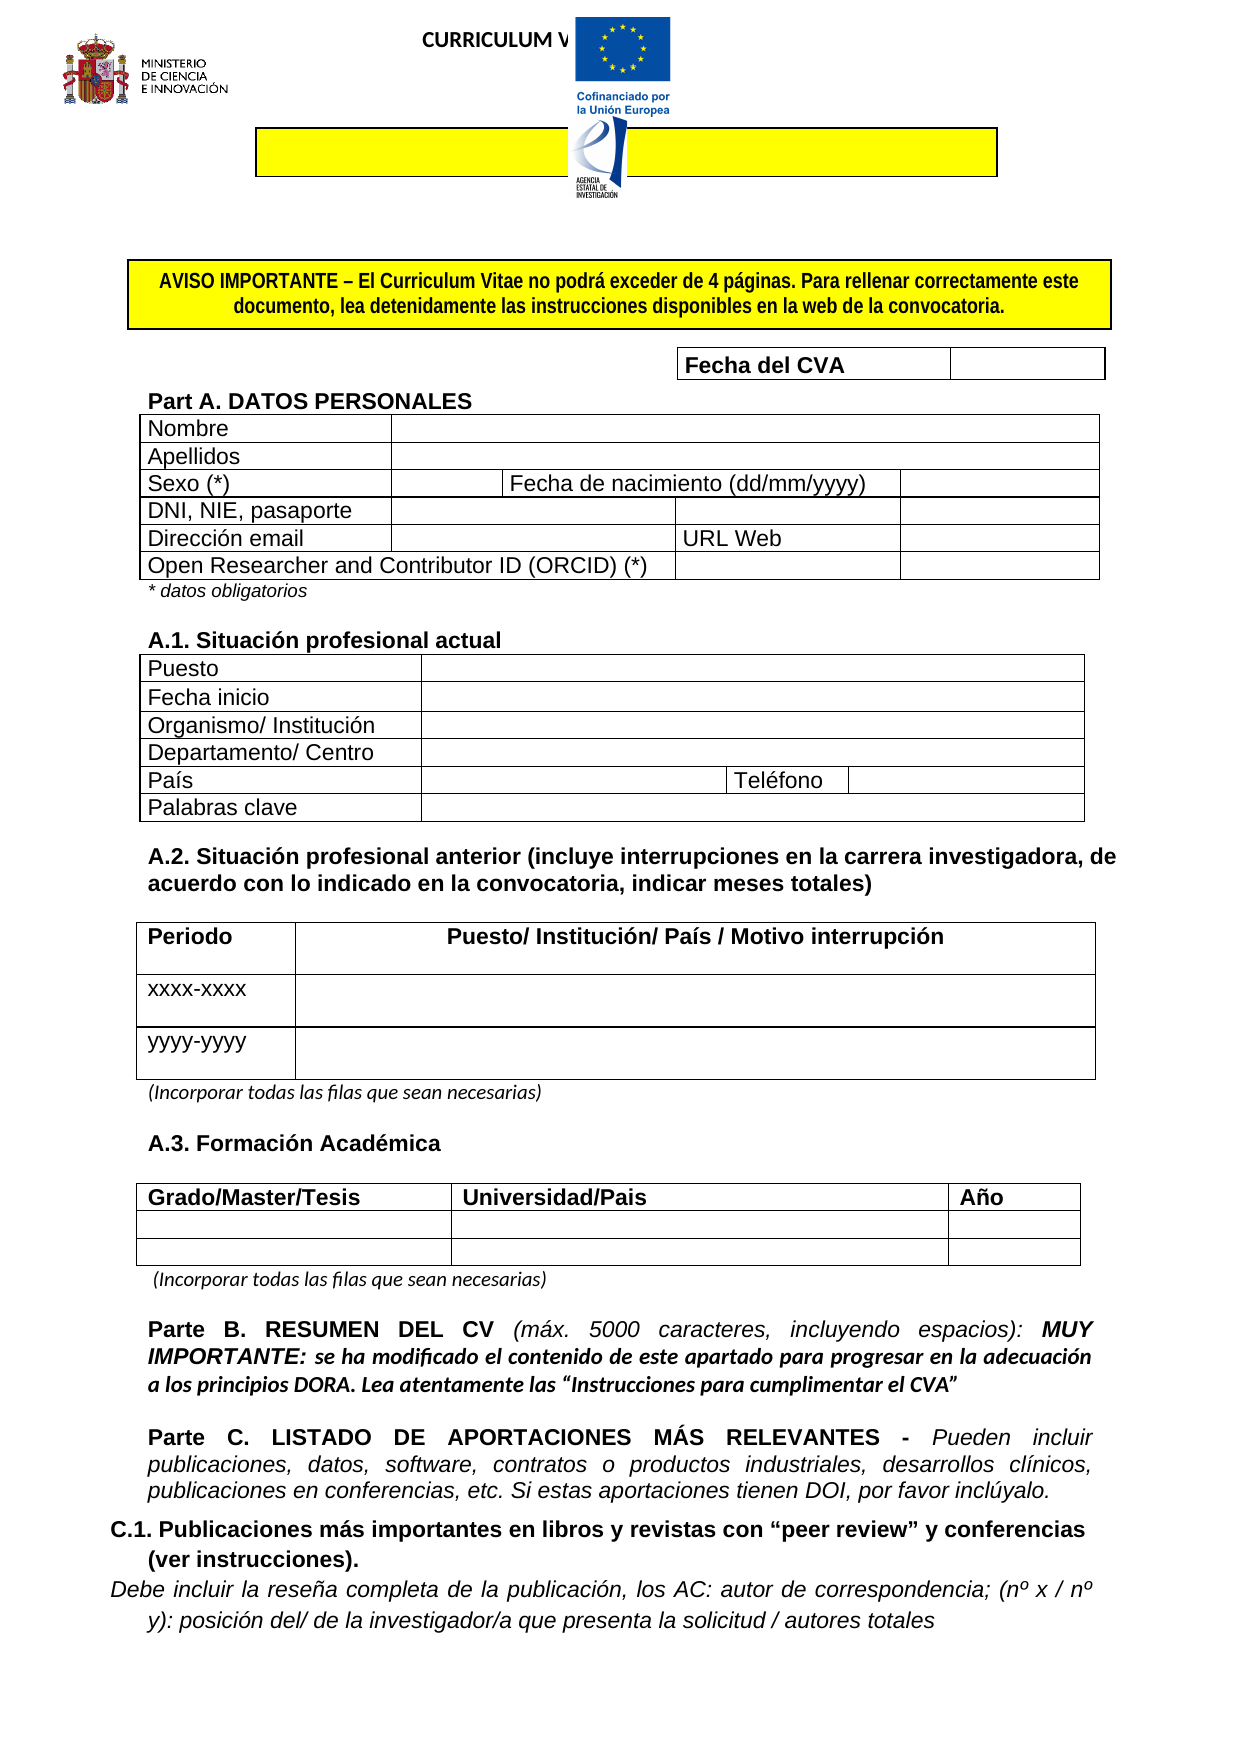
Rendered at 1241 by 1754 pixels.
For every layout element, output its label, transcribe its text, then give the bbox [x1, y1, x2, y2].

table_cell URL Web [676, 525, 900, 551]
table_cell [392, 525, 675, 551]
picture [568, 17, 675, 198]
table_cell [422, 794, 1084, 821]
table_cell [901, 525, 1099, 551]
table_cell [392, 443, 1099, 469]
table_cell Fecha inicio [141, 682, 421, 711]
table_cell xxxx-xxxx [137, 975, 295, 1026]
table_cell [901, 552, 1099, 578]
table_header Periodo [137, 923, 295, 974]
table_cell [901, 470, 1099, 496]
table_cell [676, 552, 900, 578]
table_cell [422, 739, 1084, 766]
table_cell Sexo (*) [141, 470, 391, 496]
table_cell [452, 1211, 948, 1238]
table_cell [422, 682, 1084, 711]
table_cell yyyy-yyyy [137, 1028, 295, 1078]
text Part A. DATOS PERSONALES [148, 388, 1092, 414]
table_header [951, 348, 1104, 378]
table_cell [296, 1028, 1095, 1078]
table_header [392, 415, 1099, 442]
table_cell Dirección email [141, 525, 391, 551]
table_header Puesto/ Institución/ País / Motivo interrupción [296, 923, 1095, 974]
text Parte C. LISTADO DE APORTACIONES MÁS RELEVANTES - Pueden incluir publicaciones, datos, software, contratos o productos industriales, desarrollos clínicos, publicaciones en conferencias, etc. Si estas aportaciones tienen DOI, por favor inclúyalo. [148, 1424, 1092, 1503]
list Parte B. RESUMEN DEL CV (máx. 5000 caracteres, incluyendo espacios): MUY IMPORTANTE: se ha modificado el contenido de este apartado para progresar en la adecuación a los principios DORA. Lea atentamente las “Instrucciones para cumplimentar el CVA” [148, 1316, 1092, 1398]
table_header Universidad/Pais [452, 1184, 948, 1210]
table_cell Organismo/ Institución [141, 712, 421, 738]
table_cell [949, 1239, 1080, 1265]
table_header [422, 655, 1084, 681]
text A.1. Situación profesional actual [148, 627, 1092, 654]
table_header Año [949, 1184, 1080, 1210]
table_cell Departamento/ Centro [141, 739, 421, 766]
list C.1. Publicaciones más importantes en libros y revistas con “peer review” y conferencias (ver instrucciones). [110, 1516, 1092, 1572]
table_cell [949, 1211, 1080, 1238]
table_cell [296, 975, 1095, 1026]
table_cell País [141, 767, 421, 793]
table_cell Palabras clave [141, 794, 421, 821]
table_cell Fecha de nacimiento (dd/mm/yyyy) [503, 470, 900, 496]
text (Incorporar todas las filas que sean necesarias) [148, 1266, 1092, 1292]
table_cell [422, 712, 1084, 738]
text A.3. Formación Académica [148, 1130, 1166, 1157]
table_cell [392, 498, 675, 524]
table_header Nombre [141, 415, 391, 442]
table_cell Apellidos [141, 443, 391, 469]
text (Incorporar todas las filas que sean necesarias) [148, 1080, 1092, 1105]
table_cell [676, 498, 900, 524]
text * datos obligatorios [148, 580, 1092, 601]
table_cell [392, 470, 502, 496]
table_cell [422, 767, 726, 793]
list Debe incluir la reseña completa de la publicación, los AC: autor de correspondencia; (nº x / nº y): posición del/ de la investigador/a que presenta la solicitud / autores totales [110, 1576, 1092, 1633]
picture [44, 25, 247, 117]
table_cell [452, 1239, 948, 1265]
table_header Fecha del CVA [678, 348, 950, 378]
table_cell [137, 1211, 451, 1238]
table_cell Teléfono [727, 767, 848, 793]
table_header Grado/Master/Tesis [137, 1184, 451, 1210]
table_cell DNI, NIE, pasaporte [141, 498, 391, 524]
table_cell Open Researcher and Contributor ID (ORCID) (*) [141, 552, 675, 578]
table_header Puesto [141, 655, 421, 681]
table_cell [901, 498, 1099, 524]
table_cell [849, 767, 1084, 793]
text A.2. Situación profesional anterior (incluye interrupciones en la carrera investigadora, de acuerdo con lo indicado en la convocatoria, indicar meses totales) [148, 843, 1166, 896]
table_cell [137, 1239, 451, 1265]
